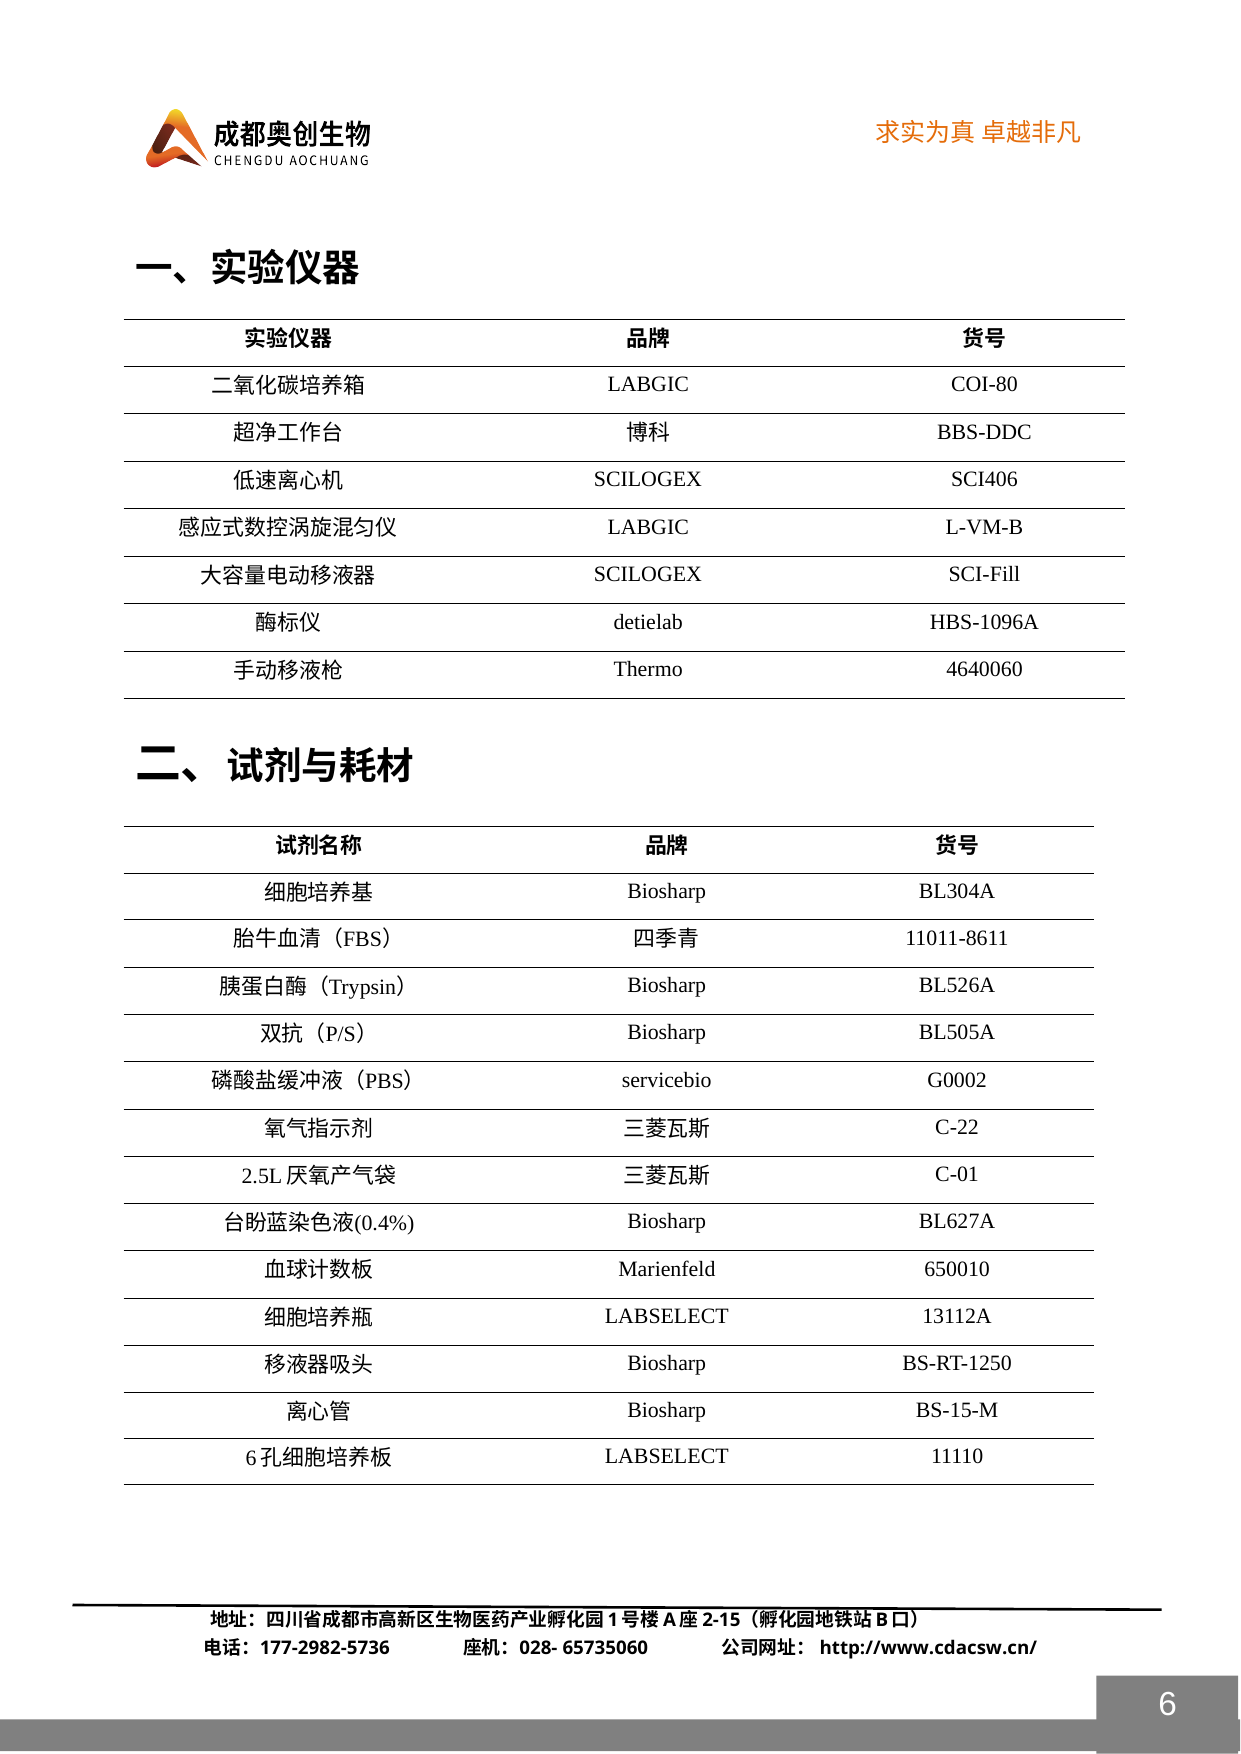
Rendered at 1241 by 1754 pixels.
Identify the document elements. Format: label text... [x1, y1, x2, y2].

table_cell LABSELECT [514, 1439, 819, 1484]
table_cell Biosharp [514, 1393, 819, 1438]
table_cell SCI406 [843, 462, 1125, 508]
table_cell LABGIC [453, 509, 843, 556]
table_cell C-01 [819, 1157, 1094, 1203]
table_cell 三菱瓦斯 [514, 1110, 819, 1156]
table_cell C-22 [819, 1110, 1094, 1156]
table_cell LABGIC [453, 367, 843, 413]
table_cell 胎牛血清（FBS） [124, 920, 514, 967]
table_cell BL526A [819, 968, 1094, 1014]
table_header 货号 [819, 827, 1094, 873]
picture [134, 100, 387, 179]
table_cell 细胞培养基 [124, 874, 514, 919]
table_cell BBS-DDC [843, 414, 1125, 461]
table_cell Thermo [453, 652, 843, 698]
subtitle 一、实验仪器 [135, 238, 1106, 292]
table_header 试剂名称 [124, 827, 514, 873]
table_cell detielab [453, 604, 843, 651]
table_cell BS-RT-1250 [819, 1346, 1094, 1392]
table_cell 氧气指示剂 [124, 1110, 514, 1156]
table_cell COI-80 [843, 367, 1125, 413]
table_cell Biosharp [514, 1204, 819, 1250]
table_cell 6孔细胞培养板 [124, 1439, 514, 1484]
table_cell 手动移液枪 [124, 652, 453, 698]
table_cell 酶标仪 [124, 604, 453, 651]
subtitle 试剂与耗材 [135, 726, 1106, 793]
table_cell 超净工作台 [124, 414, 453, 461]
table_cell LABSELECT [514, 1299, 819, 1345]
table_cell Biosharp [514, 1346, 819, 1392]
table_cell BL627A [819, 1204, 1094, 1250]
table_cell SCILOGEX [453, 557, 843, 603]
table_cell 13112A [819, 1299, 1094, 1345]
table_cell BL505A [819, 1015, 1094, 1061]
table_cell Marienfeld [514, 1251, 819, 1298]
table_cell 4640060 [843, 652, 1125, 698]
table_cell 磷酸盐缓冲液（PBS） [124, 1062, 514, 1108]
table_header 品牌 [453, 320, 843, 366]
table_cell BL304A [819, 874, 1094, 919]
table_cell 双抗（P/S） [124, 1015, 514, 1061]
table_cell 博科 [453, 414, 843, 461]
table_cell Biosharp [514, 874, 819, 919]
table_cell SCILOGEX [453, 462, 843, 508]
table_cell 移液器吸头 [124, 1346, 514, 1392]
table_cell 离心管 [124, 1393, 514, 1438]
table_header 货号 [843, 320, 1125, 366]
table_cell 胰蛋白酶（Trypsin） [124, 968, 514, 1014]
table_cell SCI-Fill [843, 557, 1125, 603]
table_cell 11011-8611 [819, 920, 1094, 967]
table_cell HBS-1096A [843, 604, 1125, 651]
table_header 实验仪器 [124, 320, 453, 366]
table_cell 台盼蓝染色液(0.4%) [124, 1204, 514, 1250]
table_cell Biosharp [514, 968, 819, 1014]
table_cell 感应式数控涡旋混匀仪 [124, 509, 453, 556]
table_cell 二氧化碳培养箱 [124, 367, 453, 413]
table_cell 2.5L厌氧产气袋 [124, 1157, 514, 1203]
table_cell 大容量电动移液器 [124, 557, 453, 603]
table_header 品牌 [514, 827, 819, 873]
table_cell servicebio [514, 1062, 819, 1108]
table_cell L-VM-B [843, 509, 1125, 556]
table_cell 细胞培养瓶 [124, 1299, 514, 1345]
table_cell 650010 [819, 1251, 1094, 1298]
table_cell BS-15-M [819, 1393, 1094, 1438]
table_cell 血球计数板 [124, 1251, 514, 1298]
table_cell 四季青 [514, 920, 819, 967]
table_cell Biosharp [514, 1015, 819, 1061]
table_cell G0002 [819, 1062, 1094, 1108]
table_cell 低速离心机 [124, 462, 453, 508]
table_cell 11110 [819, 1439, 1094, 1484]
table_cell 三菱瓦斯 [514, 1157, 819, 1203]
